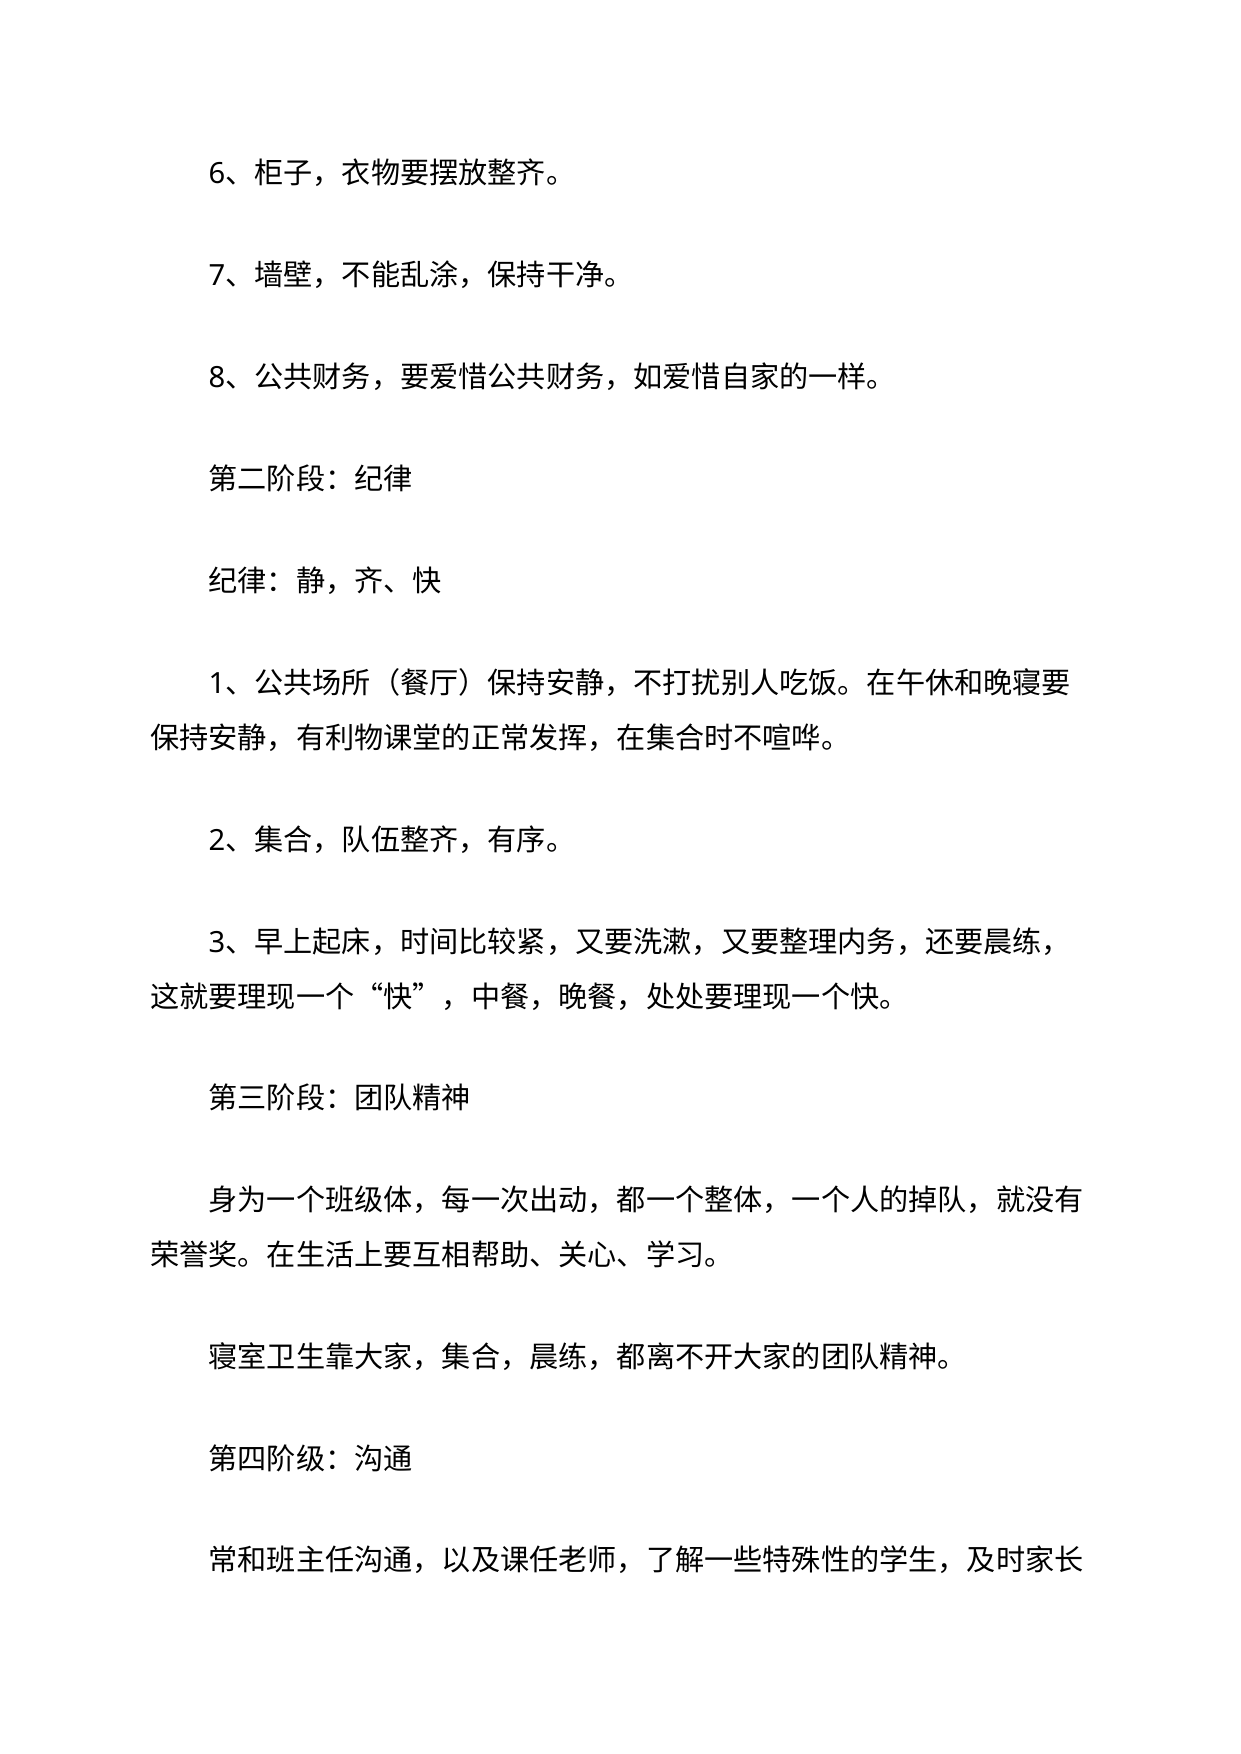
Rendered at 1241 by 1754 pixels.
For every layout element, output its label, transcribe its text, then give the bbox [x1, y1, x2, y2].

text 6、柜子，衣物要摆放整齐。 [150, 150, 1090, 192]
text 1、公共场所（餐厅）保持安静，不打扰别人吃饭。在午休和晚寝要保持安静，有利物课堂的正常发挥，在集合时不喧哗。 [150, 659, 1090, 757]
text 7、墙壁，不能乱涂，保持干净。 [150, 252, 1090, 294]
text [150, 1537, 1090, 1579]
text 寝室卫生靠大家，集合，晨练，都离不开大家的团队精神。 [150, 1333, 1090, 1376]
text 2、集合，队伍整齐，有序。 [150, 816, 1090, 859]
text 第三阶段：团队精神 [150, 1075, 1090, 1117]
text 第四阶级：沟通 [150, 1435, 1090, 1477]
text 3、早上起床，时间比较紧，又要洗漱，又要整理内务，还要晨练，这就要理现一个“快”，中餐，晚餐，处处要理现一个快。 [150, 918, 1090, 1016]
text 纪律：静，齐、快 [150, 558, 1090, 600]
text 8、公共财务，要爱惜公共财务，如爱惜自家的一样。 [150, 354, 1090, 396]
text 第二阶段：纪律 [150, 456, 1090, 498]
text 身为一个班级体，每一次出动，都一个整体，一个人的掉队，就没有荣誉奖。在生活上要互相帮助、关心、学习。 [150, 1177, 1090, 1274]
